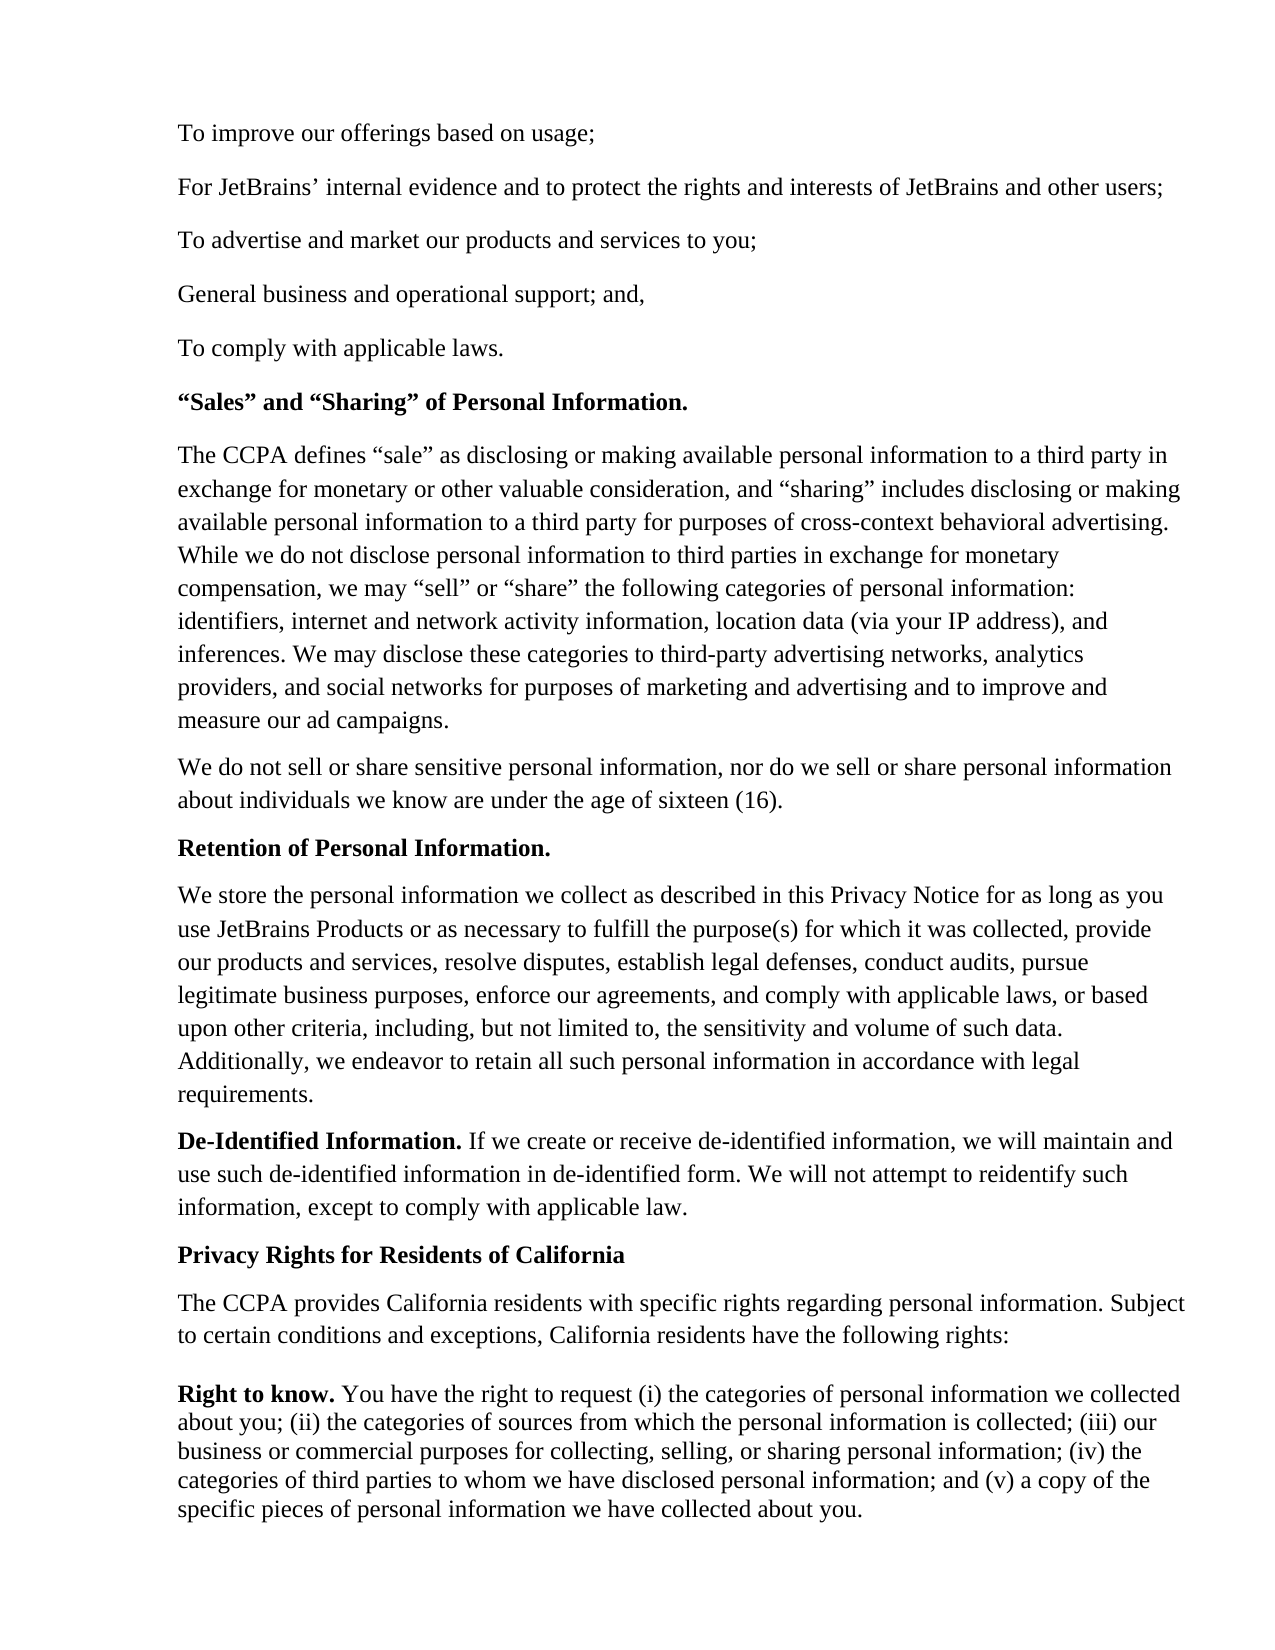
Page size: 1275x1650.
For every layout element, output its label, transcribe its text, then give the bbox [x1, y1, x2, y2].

text Retention of Personal Information. [177, 833, 1186, 862]
text The CCPA defines “sale” as disclosing or making available personal information to a third party in exchange for monetary or other valuable consideration, and “sharing” includes disclosing or making available personal information to a third party for purposes of cross-context behavioral advertising. While we do not disclose personal information to third parties in exchange for monetary compensation, we may “sell” or “share” the following categories of personal information: identifiers, internet and network activity information, location data (via your IP address), and inferences. We may disclose these categories to third-party advertising networks, analytics providers, and social networks for purposes of marketing and advertising and to improve and measure our ad campaigns. [177, 441, 1186, 733]
text Privacy Rights for Residents of California [177, 1240, 1186, 1269]
text We do not sell or share sensitive personal information, nor do we sell or share personal information about individuals we know are under the age of sixteen (16). [177, 752, 1186, 814]
text The CCPA provides California residents with specific rights regarding personal information. Subject to certain conditions and exceptions, California residents have the following rights: [177, 1288, 1186, 1349]
text De-Identified Information. If we create or receive de-identified information, we will maintain and use such de-identified information in de-identified form. We will not attempt to reidentify such information, except to comply with applicable law. [177, 1126, 1186, 1221]
text We store the personal information we collect as described in this Privacy Notice for as long as you use JetBrains Products or as necessary to fulfill the purpose(s) for which it was collected, provide our products and services, resolve disputes, establish legal defenses, conduct audits, pursue legitimate business purposes, enforce our agreements, and comply with applicable laws, or based upon other criteria, including, but not limited to, the sensitivity and volume of such data. Additionally, we endeavor to retain all such personal information in accordance with legal requirements. [177, 881, 1186, 1107]
